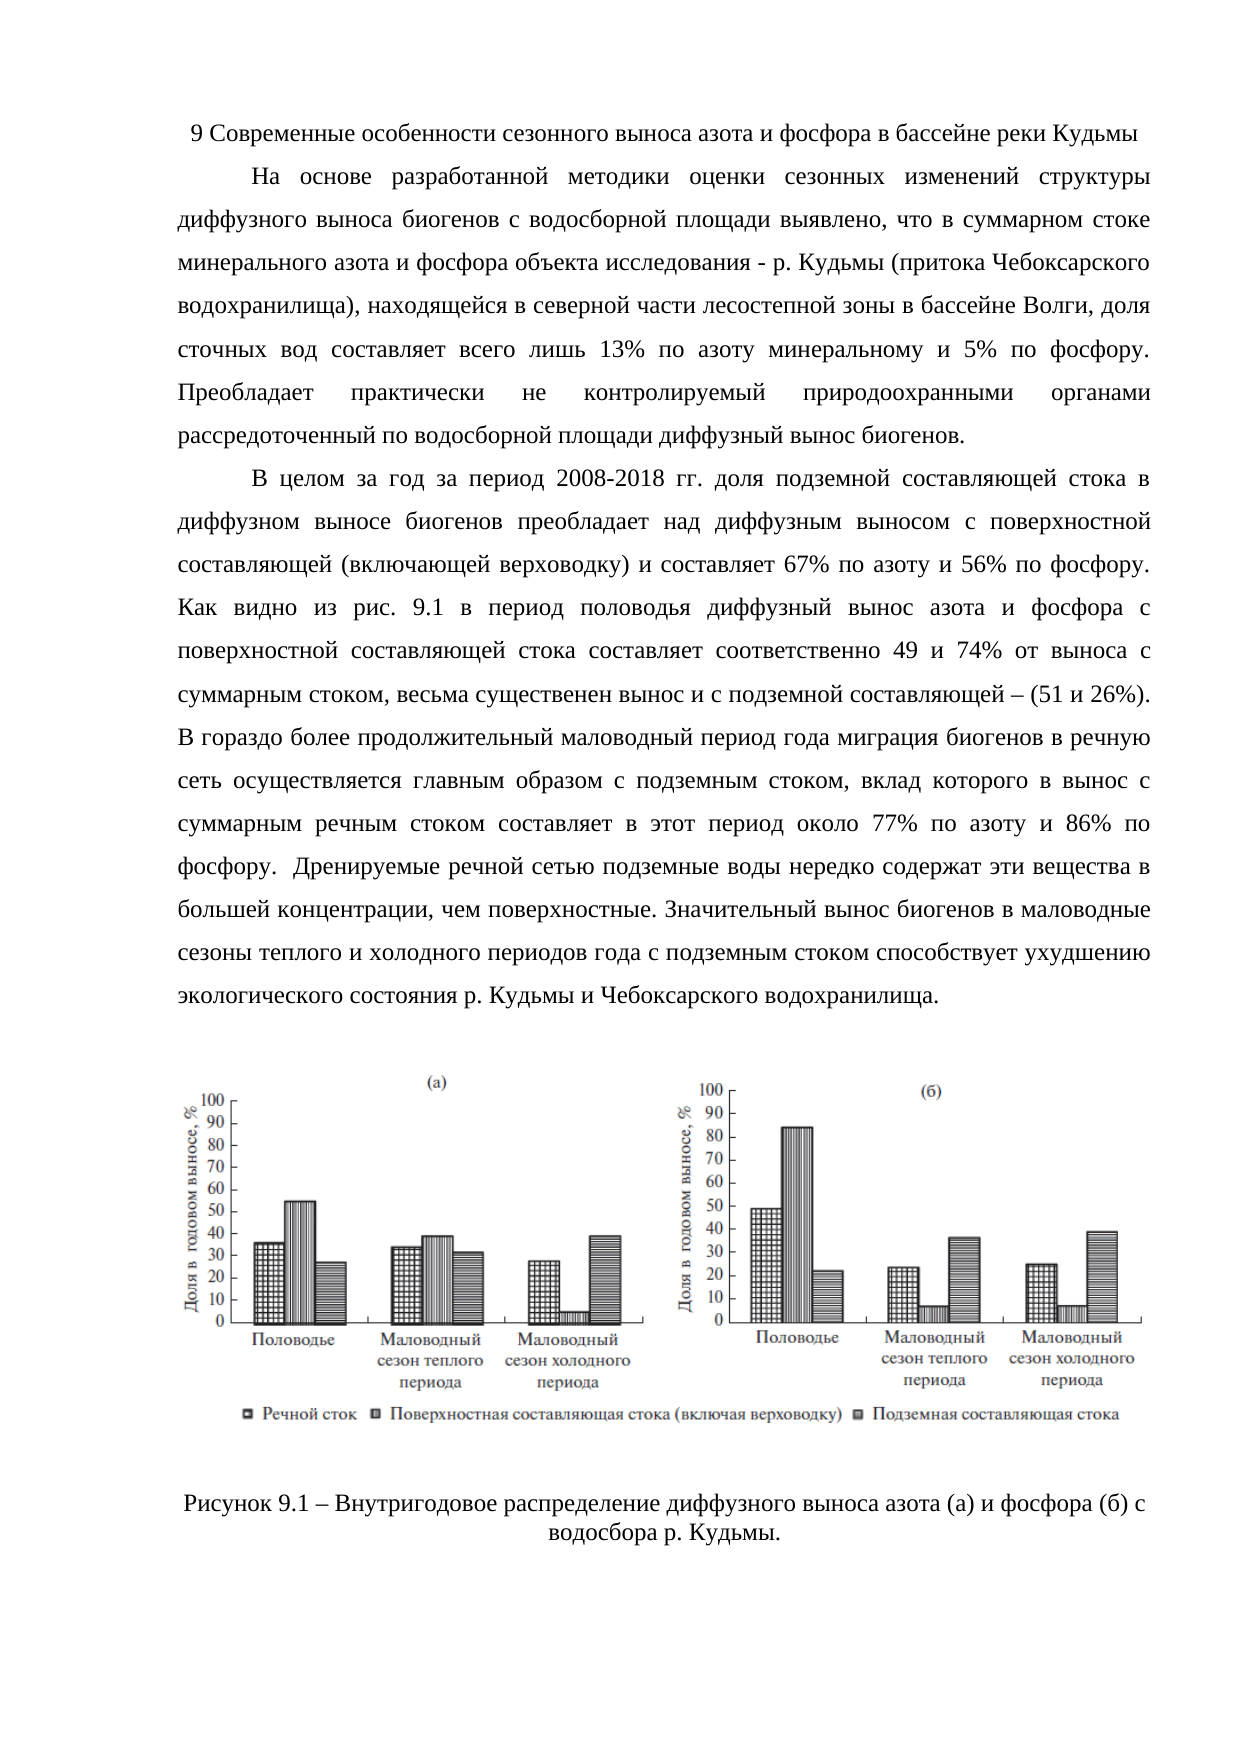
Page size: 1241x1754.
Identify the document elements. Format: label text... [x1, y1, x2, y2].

subtitle 9 Современные особенности сезонного выноса азота и фосфора в бассейне реки Кудьмы [177, 118, 1152, 147]
text В целом за год за период 2008-2018 гг. доля подземной составляющей стока в диффузном выносе биогенов преобладает над диффузным выносом с поверхностной составляющей (включающей верховодку) и составляет 67% по азоту и 56% по фосфору. Как видно из рис. 9.1 в период половодья диффузный вынос азота и фосфора с поверхностной составляющей стока составляет соответственно 49 и 74% от выноса с суммарным стоком, весьма существенен вынос и с подземной составляющей – (51 и 26%). В гораздо более продолжительный маловодный период года миграция биогенов в речную сеть осуществляется главным образом с подземным стоком, вклад которого в вынос с суммарным речным стоком составляет в этот период около 77% по азоту и 86% по фосфору. Дренируемые речной сетью подземные воды нередко содержат эти вещества в большей концентрации, чем поверхностные. Значительный вынос биогенов в маловодные сезоны теплого и холодного периодов года с подземным стоком способствует ухудшению экологического состояния р. Кудьмы и Чебоксарского водохранилища. [177, 463, 1152, 1009]
text Рисунок 9.1 – Внутригодовое распределение диффузного выноса азота (а) и фосфора (б) с водосбора р. Кудьмы. [177, 1488, 1152, 1546]
text На основе разработанной методики оценки сезонных изменений структуры диффузного выноса биогенов с водосборной площади выявлено, что в суммарном стоке минерального азота и фосфора объекта исследования - р. Кудьмы (притока Чебоксарского водохранилища), находящейся в северной части лесостепной зоны в бассейне Волги, доля сточных вод составляет всего лишь 13% по азоту минеральному и 5% по фосфору. Преобладает практически не контролируемый природоохранными органами рассредоточенный по водосборной площади диффузный вынос биогенов. [177, 161, 1152, 449]
picture [177, 1066, 1151, 1431]
